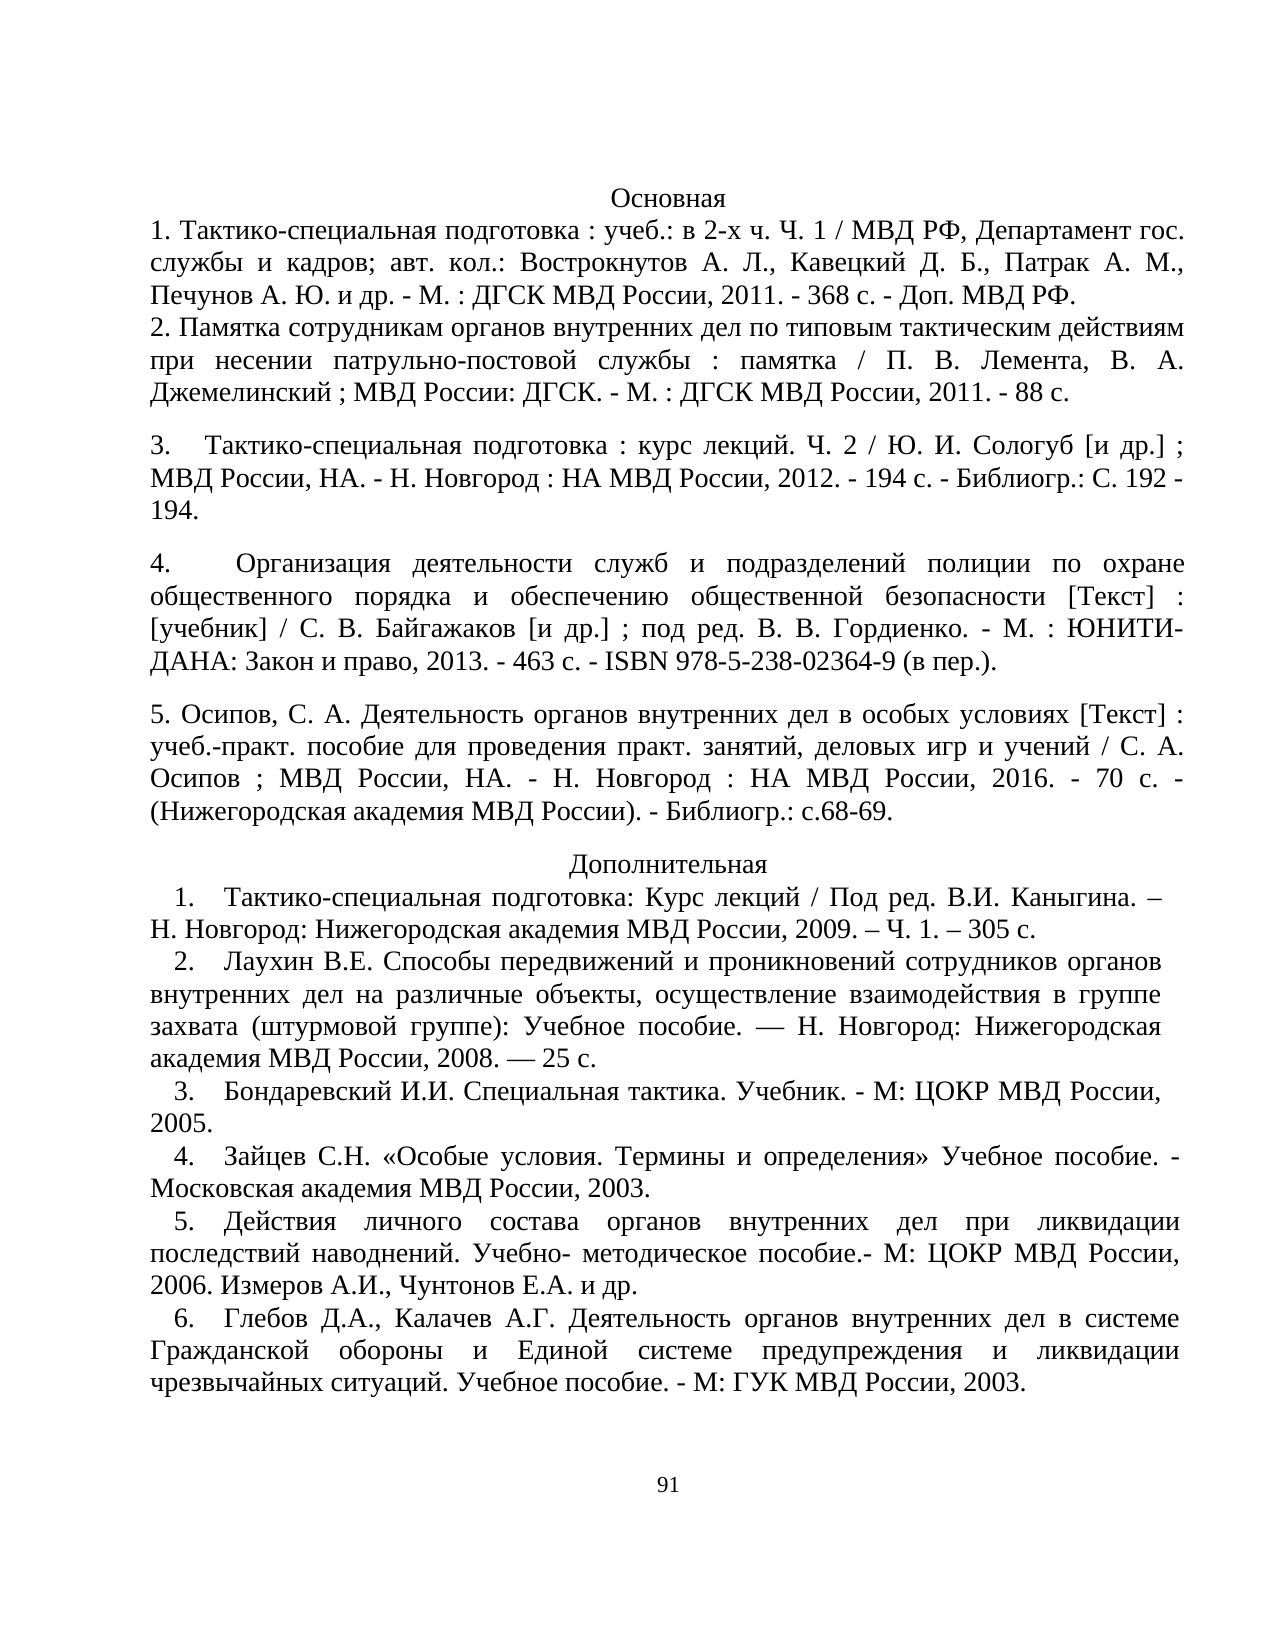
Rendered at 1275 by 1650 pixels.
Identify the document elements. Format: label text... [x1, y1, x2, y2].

text 5. Действия личного состава органов внутренних дел при ликвидации последствий наводнений. Учебно- методическое пособие.- М: ЦОКР МВД России, 2006. Измеров А.И., Чунтонов Е.А. и др. [150, 1203, 1181, 1301]
text 5. Осипов, С. А. Деятельность органов внутренних дел в особых условиях [Текст] : учеб.-практ. пособие для проведения практ. занятий, деловых игр и учений / С. А. Осипов ; МВД России, НА. - Н. Новгород : НА МВД России, 2016. - 70 с. - (Нижегородская академия МВД России). - Библиогр.: с.68-69. [150, 697, 1186, 826]
text Дополнительная [174, 847, 1163, 879]
text 2. Памятка сотрудникам органов внутренних дел по типовым тактическим действиям при несении патрульно-постовой службы : памятка / П. В. Лемента, В. А. Джемелинский ; МВД России: ДГСК. - М. : ДГСК МВД России, 2011. - 88 с. [150, 310, 1186, 407]
text Основная [173, 181, 1163, 213]
text 1. Тактико-специальная подготовка : учеб.: в 2-х ч. Ч. 1 / МВД РФ, Департамент гос. службы и кадров; авт. кол.: Вострокнутов А. Л., Кавецкий Д. Б., Патрак А. М., Печунов А. Ю. и др. - М. : ДГСК МВД России, 2011. - 368 с. - Доп. МВД РФ. [150, 213, 1186, 310]
text 4. Организация деятельности служб и подразделений полиции по охране общественного порядка и обеспечению общественной безопасности [Текст] : [учебник] / С. В. Байгажаков [и др.] ; под ред. В. В. Гордиенко. - М. : ЮНИТИ-ДАНА: Закон и право, 2013. - 463 с. - ISBN 978-5-238-02364-9 (в пер.). [150, 546, 1186, 676]
text 3. Бондаревский И.И. Специальная тактика. Учебник. - М: ЦОКР МВД России, 2005. [150, 1074, 1163, 1139]
text 3. Тактико-специальная подготовка : курс лекций. Ч. 2 / Ю. И. Сологуб [и др.] ; МВД России, НА. - Н. Новгород : НА МВД России, 2012. - 194 с. - Библиогр.: С. 192 - 194. [150, 428, 1186, 526]
text 4. Зайцев С.Н. «Особые условия. Термины и определения» Учебное пособие. - Московская академия МВД России, 2003. [150, 1139, 1181, 1203]
text 1. Тактико-специальная подготовка: Курс лекций / Под ред. В.И. Каныгина. – Н. Новгород: Нижегородская академия МВД России, 2009. – Ч. 1. – 305 с. [150, 879, 1163, 944]
text 2. Лаухин В.Е. Способы передвижений и проникновений сотрудников органов внутренних дел на различные объекты, осуществление взаимодействия в группе захвата (штурмовой группе): Учебное пособие. — Н. Новгород: Нижегородская академия МВД России, 2008. — 25 с. [150, 944, 1163, 1074]
text 6. Глебов Д.А., Калачев А.Г. Деятельность органов внутренних дел в системе Гражданской обороны и Единой системе предупреждения и ликвидации чрезвычайных ситуаций. Учебное пособие. - М: ГУК МВД России, 2003. [150, 1301, 1181, 1398]
